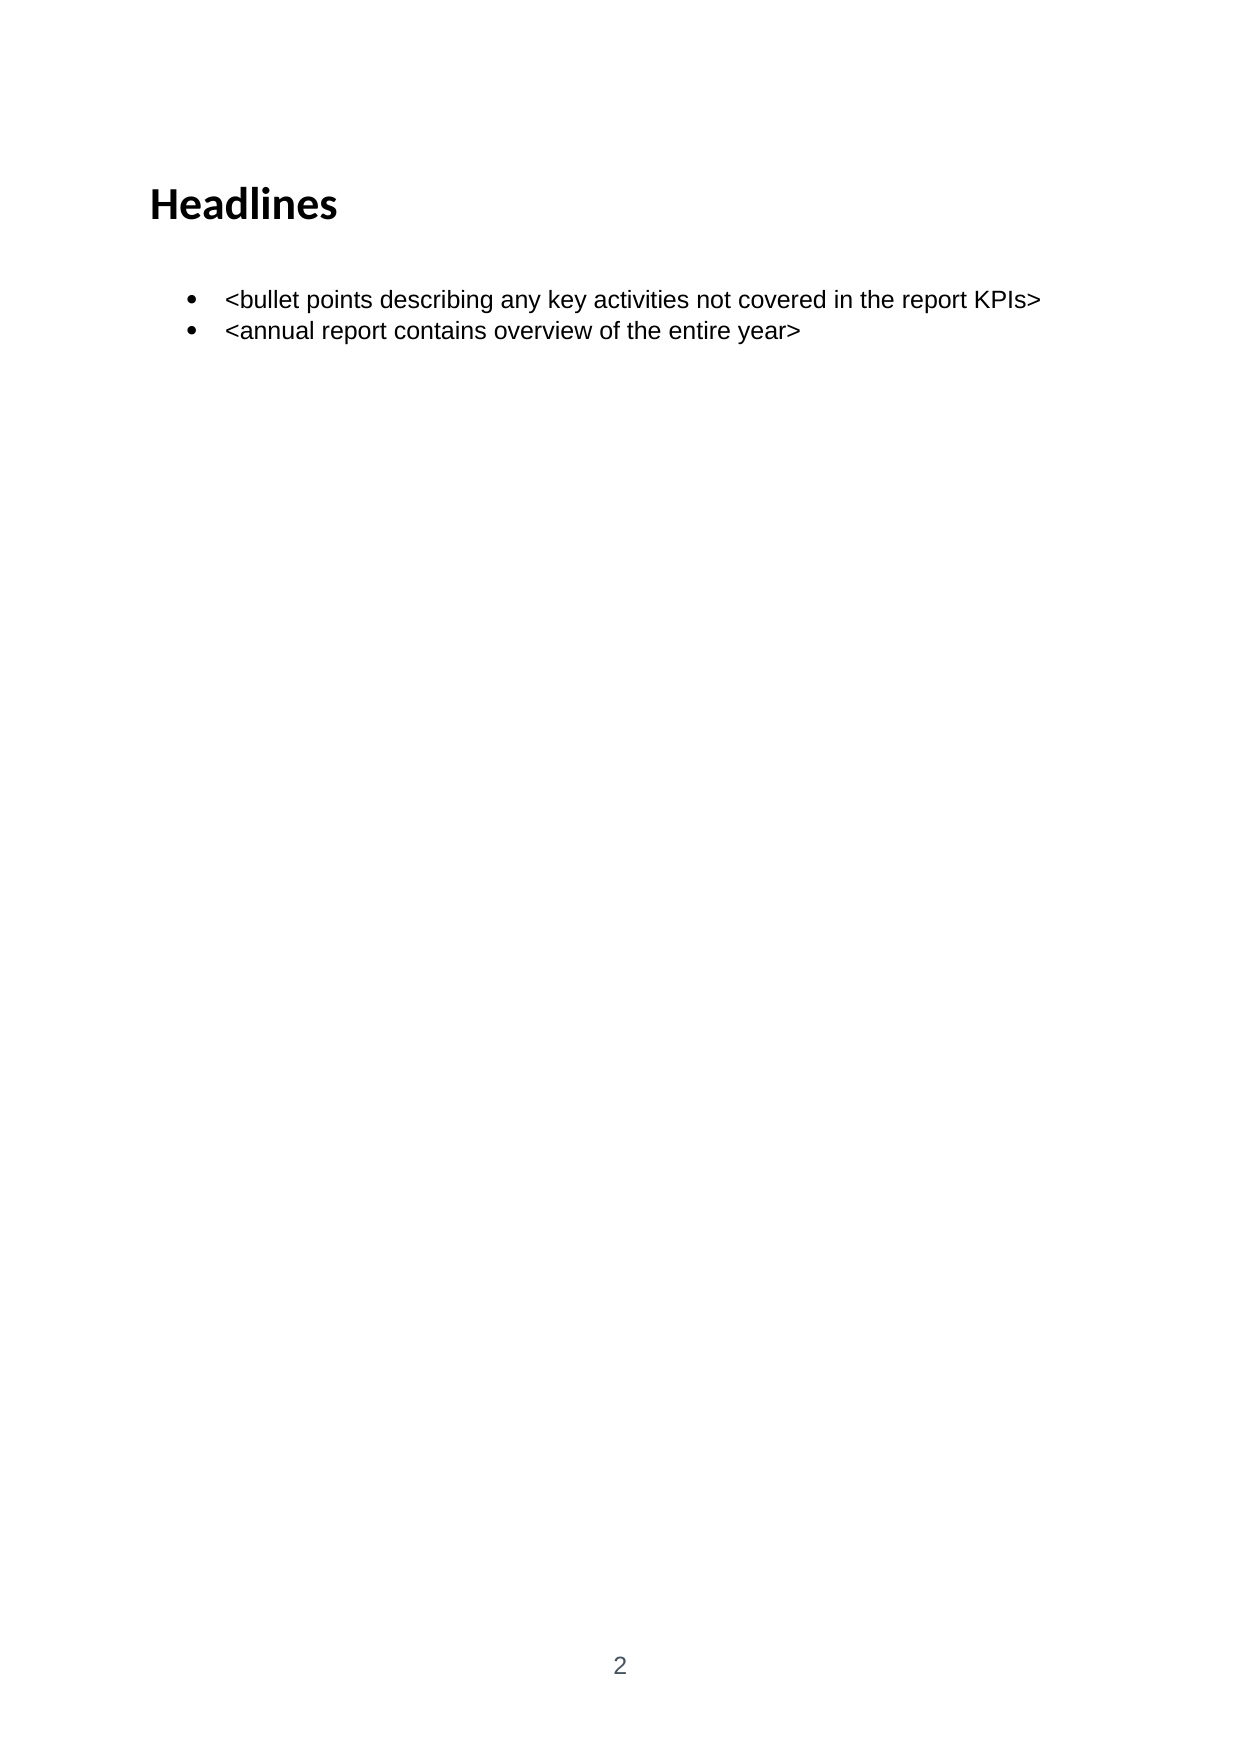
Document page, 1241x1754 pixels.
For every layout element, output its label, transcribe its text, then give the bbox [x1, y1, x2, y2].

subtitle Headlines [150, 175, 1090, 231]
list <annual report contains overview of the entire year> [187, 316, 1090, 345]
list <bullet points describing any key activities not covered in the report KPIs> [187, 285, 1090, 314]
